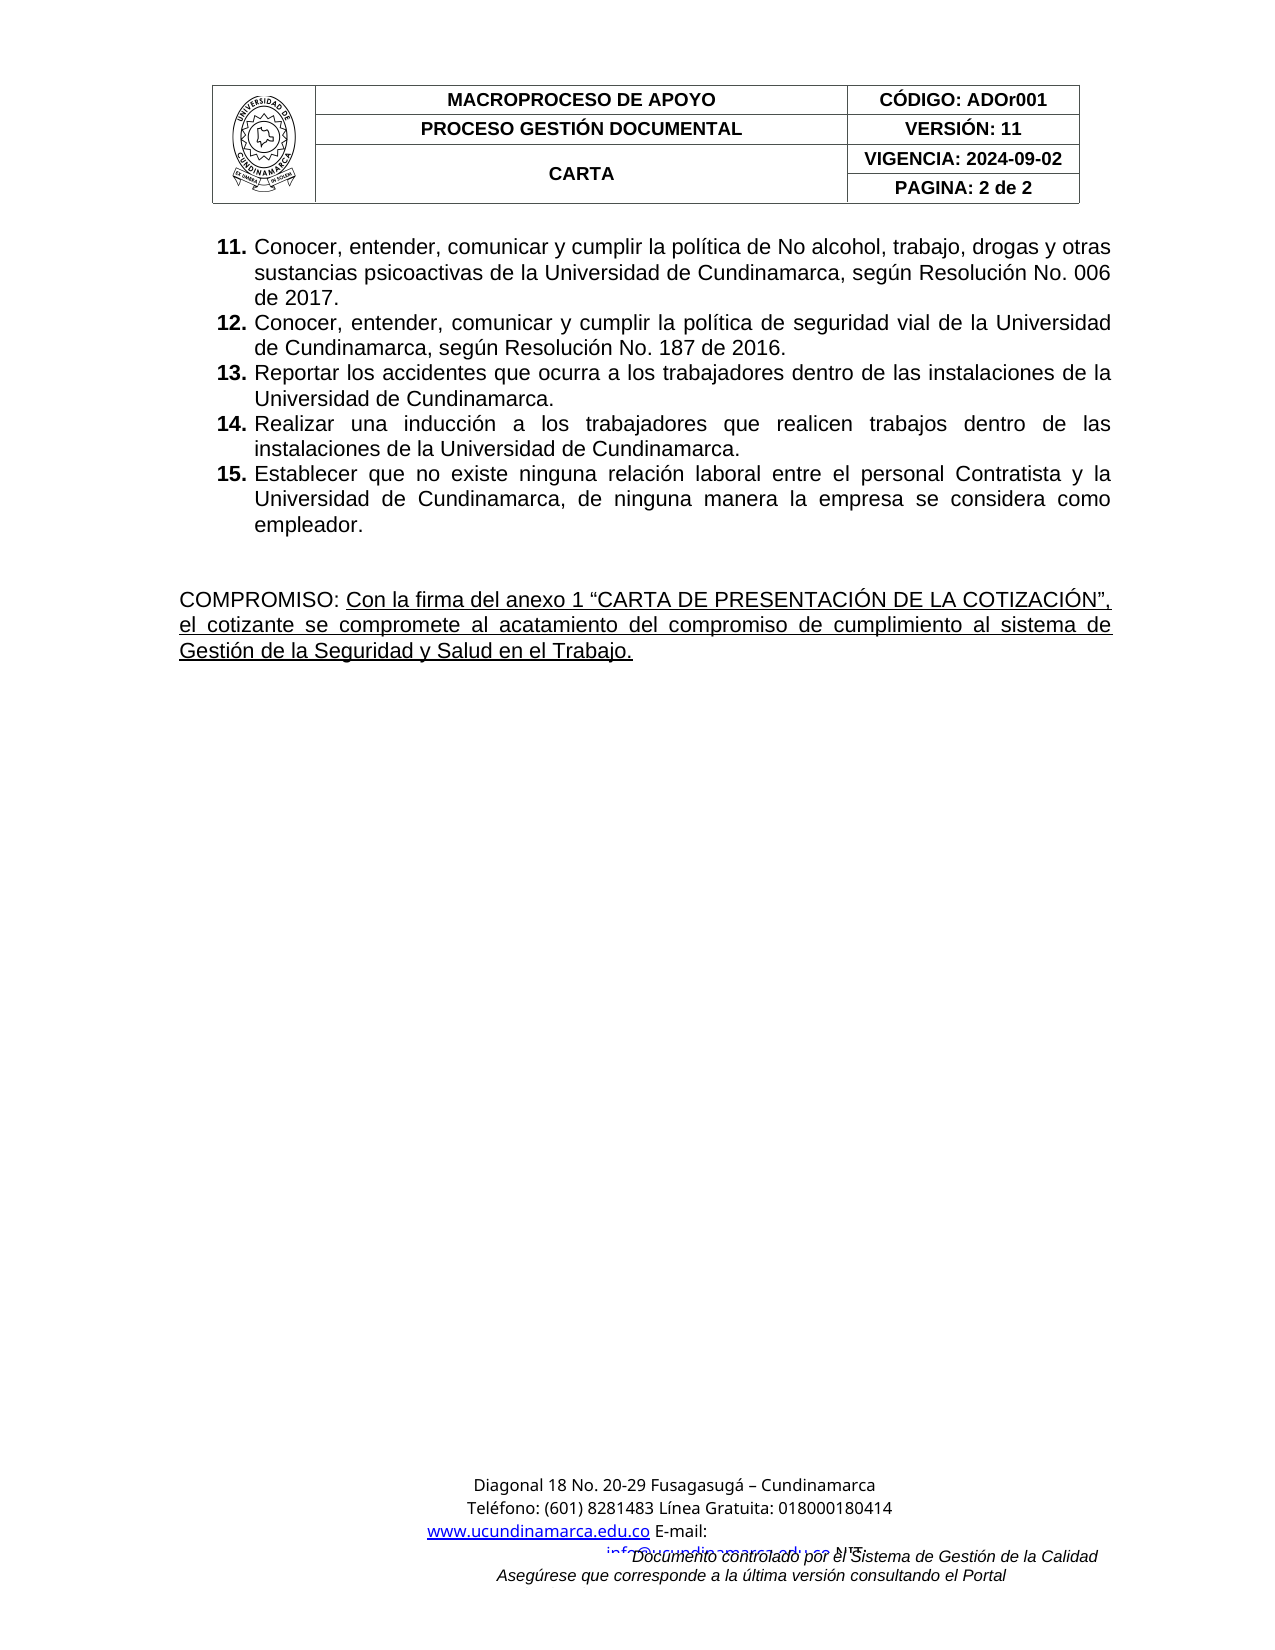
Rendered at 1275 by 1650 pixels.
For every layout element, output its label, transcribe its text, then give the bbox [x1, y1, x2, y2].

list Conocer, entender, comunicar y cumplir la política de seguridad vial de la Universidad de Cundinamarca, según Resolución No. 187 de 2016. [217, 310, 1112, 360]
text COMPROMISO: Con la firma del anexo 1 “CARTA DE PRESENTACIÓN DE LA COTIZACIÓN”, el cotizante se compromete al acatamiento del compromiso de cumplimiento al sistema de Gestión de la Seguridad y Salud en el Trabajo. [179, 635, 1112, 663]
list Reportar los accidentes que ocurra a los trabajadores dentro de las instalaciones de la Universidad de Cundinamarca. [217, 360, 1112, 411]
text COMPROMISO: Con la firma del anexo 1 “CARTA DE PRESENTACIÓN DE LA COTIZACIÓN”, el cotizante se compromete al acatamiento del compromiso de cumplimiento al sistema de Gestión de la Seguridad y Salud en el Trabajo. [179, 587, 1112, 634]
list Establecer que no existe ninguna relación laboral entre el personal Contratista y la Universidad de Cundinamarca, de ninguna manera la empresa se considera como empleador. [217, 461, 1112, 537]
list Conocer, entender, comunicar y cumplir la política de No alcohol, trabajo, drogas y otras sustancias psicoactivas de la Universidad de Cundinamarca, según Resolución No. 006 de 2017. [217, 234, 1112, 310]
picture [232, 96, 296, 192]
list Realizar una inducción a los trabajadores que realicen trabajos dentro de las instalaciones de la Universidad de Cundinamarca. [217, 411, 1112, 461]
